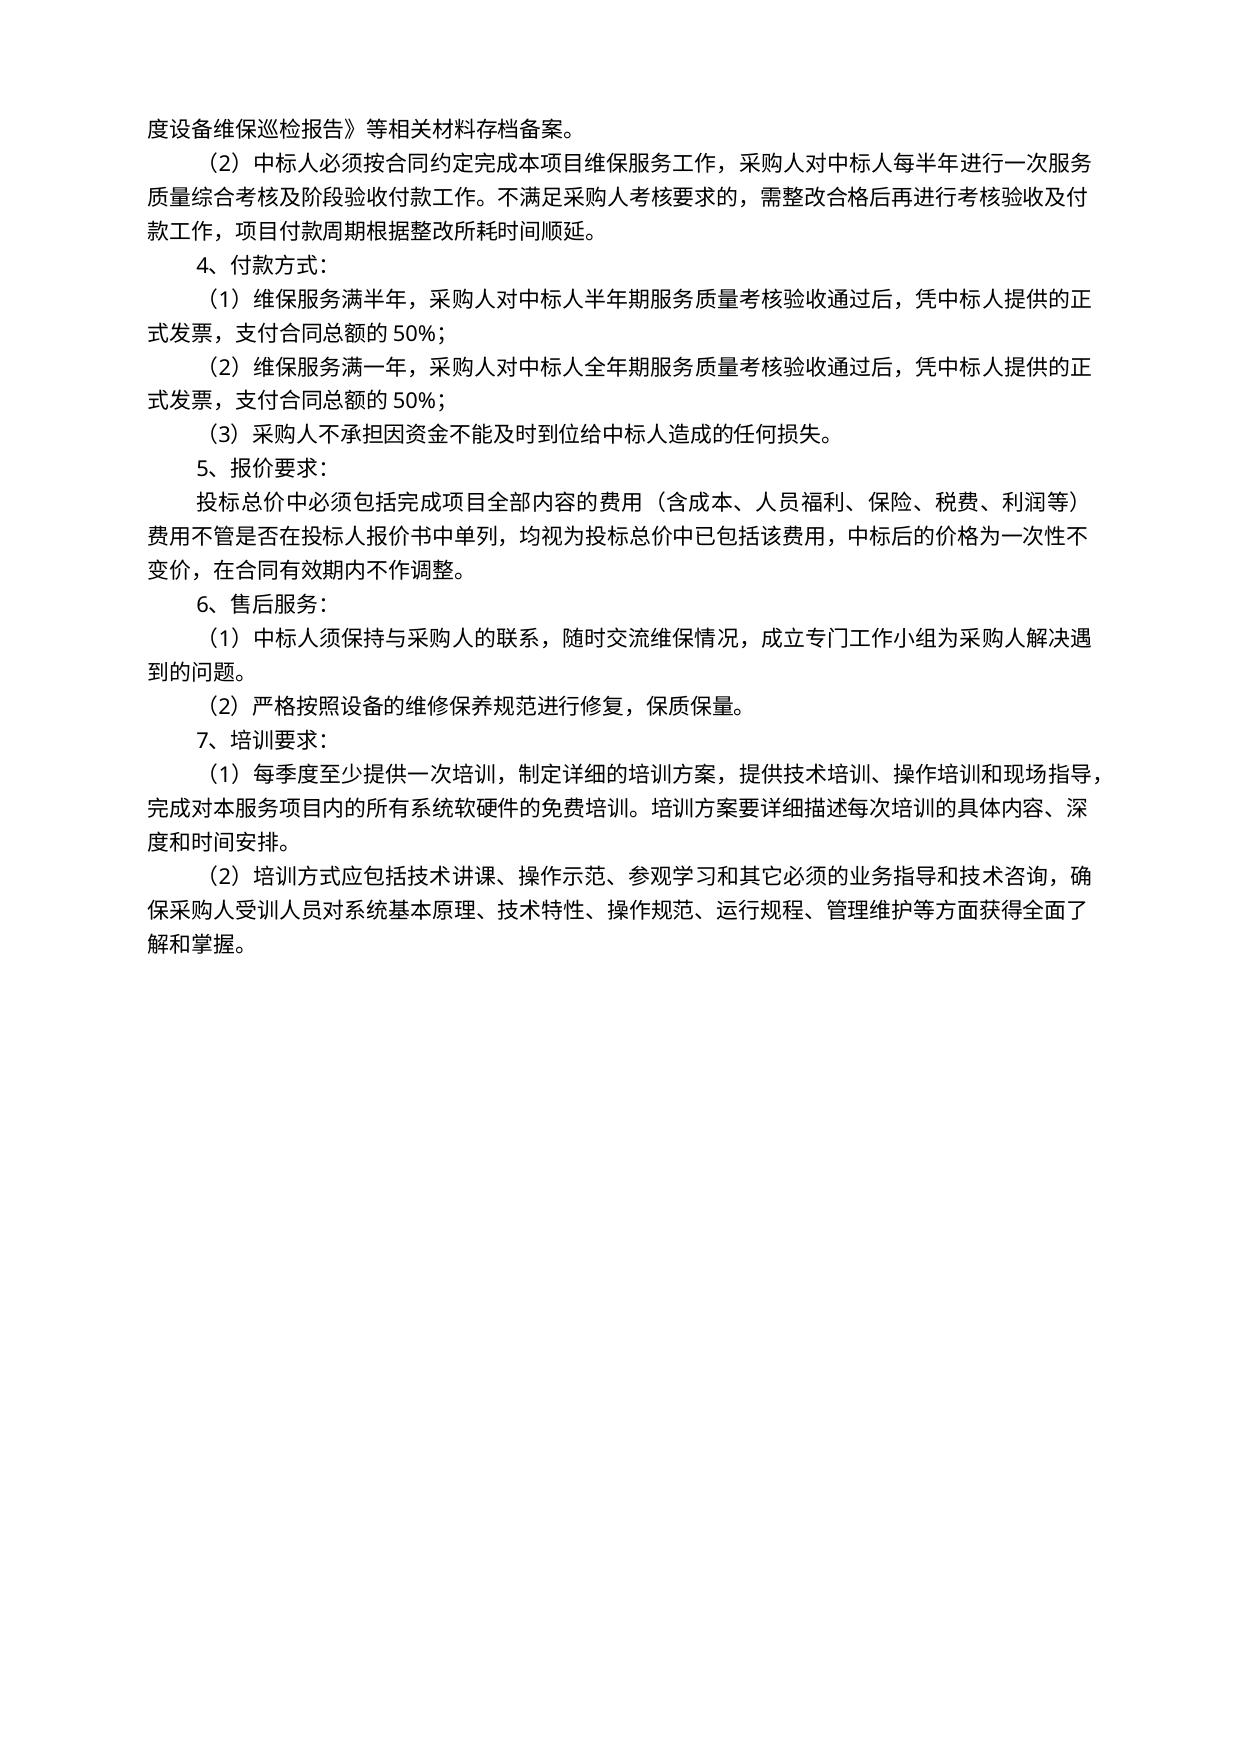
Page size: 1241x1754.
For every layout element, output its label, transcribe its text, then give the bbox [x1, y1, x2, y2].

text （2）严格按照设备的维修保养规范进行修复，保质保量。 [148, 688, 1092, 722]
text （2）培训方式应包括技术讲课、操作示范、参观学习和其它必须的业务指导和技术咨询，确保采购人受训人员对系统基本原理、技术特性、操作规范、运行规程、管理维护等方面获得全面了解和掌握。 [148, 858, 1092, 960]
text （3）采购人不承担因资金不能及时到位给中标人造成的任何损失。 [148, 416, 1092, 450]
text （1）维保服务满半年，采购人对中标人半年期服务质量考核验收通过后，凭中标人提供的正式发票，支付合同总额的50%； [148, 281, 1092, 348]
text 4、付款方式： [148, 247, 1092, 281]
text 6、售后服务： [148, 586, 1092, 620]
text （2）维保服务满一年，采购人对中标人全年期服务质量考核验收通过后，凭中标人提供的正式发票，支付合同总额的50%； [148, 348, 1092, 416]
text （2）中标人必须按合同约定完成本项目维保服务工作，采购人对中标人每半年进行一次服务质量综合考核及阶段验收付款工作。不满足采购人考核要求的，需整改合格后再进行考核验收及付款工作，项目付款周期根据整改所耗时间顺延。 [148, 145, 1092, 247]
text 5、报价要求： [148, 450, 1092, 484]
text （1）每季度至少提供一次培训，制定详细的培训方案，提供技术培训、操作培训和现场指导，完成对本服务项目内的所有系统软硬件的免费培训。培训方案要详细描述每次培训的具体内容、深度和时间安排。 [148, 756, 1092, 858]
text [148, 111, 1092, 145]
text 7、培训要求： [148, 722, 1092, 756]
text 投标总价中必须包括完成项目全部内容的费用（含成本、人员福利、保险、税费、利润等），费用不管是否在投标人报价书中单列，均视为投标总价中已包括该费用，中标后的价格为一次性不变价，在合同有效期内不作调整。 [148, 484, 1092, 586]
text （1）中标人须保持与采购人的联系，随时交流维保情况，成立专门工作小组为采购人解决遇到的问题。 [148, 620, 1092, 688]
